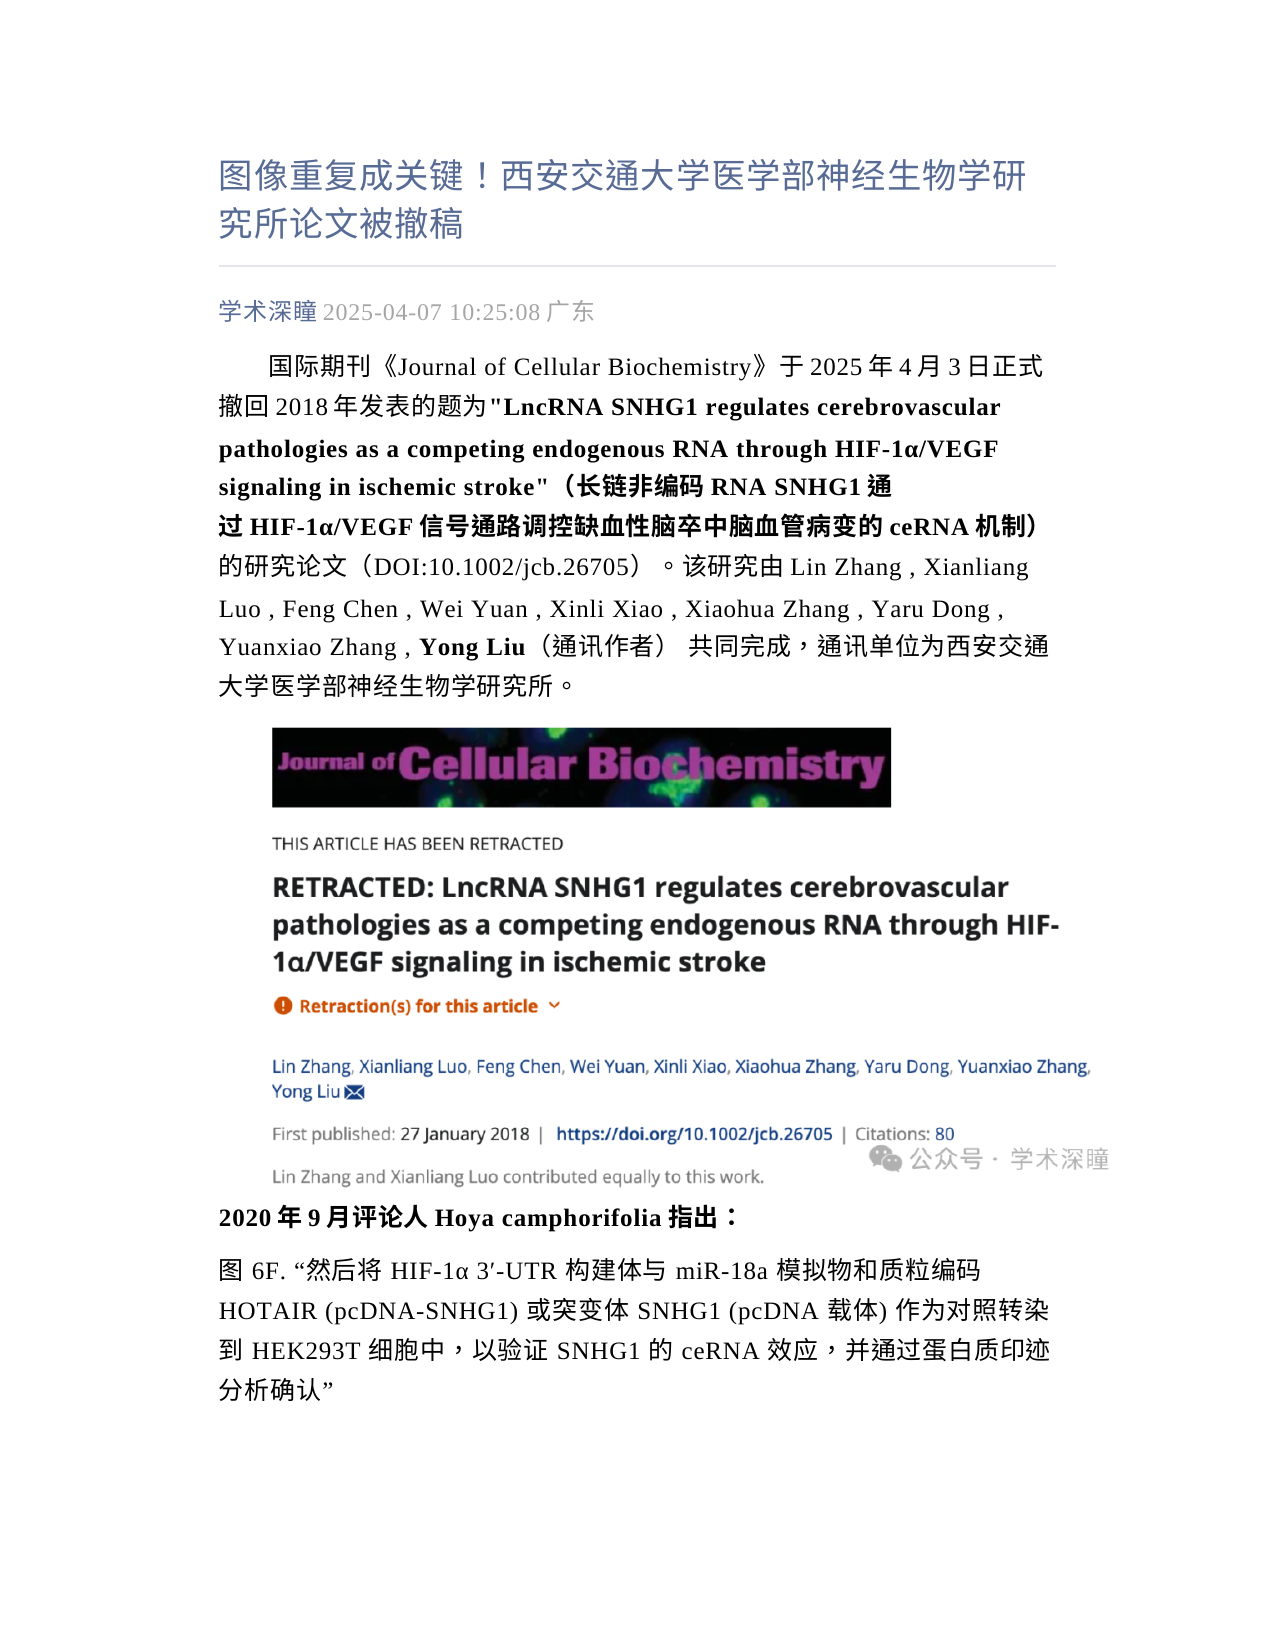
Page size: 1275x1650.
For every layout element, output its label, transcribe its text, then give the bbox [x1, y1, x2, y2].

title 图像重复成关键！西安交通大学医学部神经生物学研究所论文被撤稿 [219, 150, 1056, 265]
text 图 6F. “然后将 HIF-1α 3′-UTR 构建体与 miR-18a 模拟物和质粒编码 HOTAIR (pcDNA-SNHG1) 或突变体 SNHG1 (pcDNA 载体) 作为对照转染到 HEK293T 细胞中，以验证 SNHG1 的 ceRNA 效应，并通过蛋白质印迹分析确认” [219, 1247, 1056, 1407]
list 学术深瞳2025-04-07 10:25:08广东 [219, 287, 1056, 327]
picture [237, 702, 1138, 1195]
text 2020年9月评论人Hoya camphorifolia指出： [219, 1194, 1056, 1234]
text 国际期刊《Journal of Cellular Biochemistry》于2025年4月3日正式撤回2018年发表的题为"LncRNA SNHG1 regulates cerebrovascular pathologies as a competing endogenous RNA through HIF-1α/VEGF signaling in ischemic stroke"（长链非编码RNA SNHG1通过HIF-1α/VEGF信号通路调控缺血性脑卒中脑血管病变的ceRNA机制）的研究论文（DOI:10.1002/jcb.26705）。该研究由Lin Zhang , Xianliang Luo , Feng Chen , Wei Yuan , Xinli Xiao , Xiaohua Zhang , Yaru Dong , Yuanxiao Zhang , Yong Liu（通讯作者） 共同完成，通讯单位为西安交通大学医学部神经生物学研究所。 [219, 342, 1056, 702]
